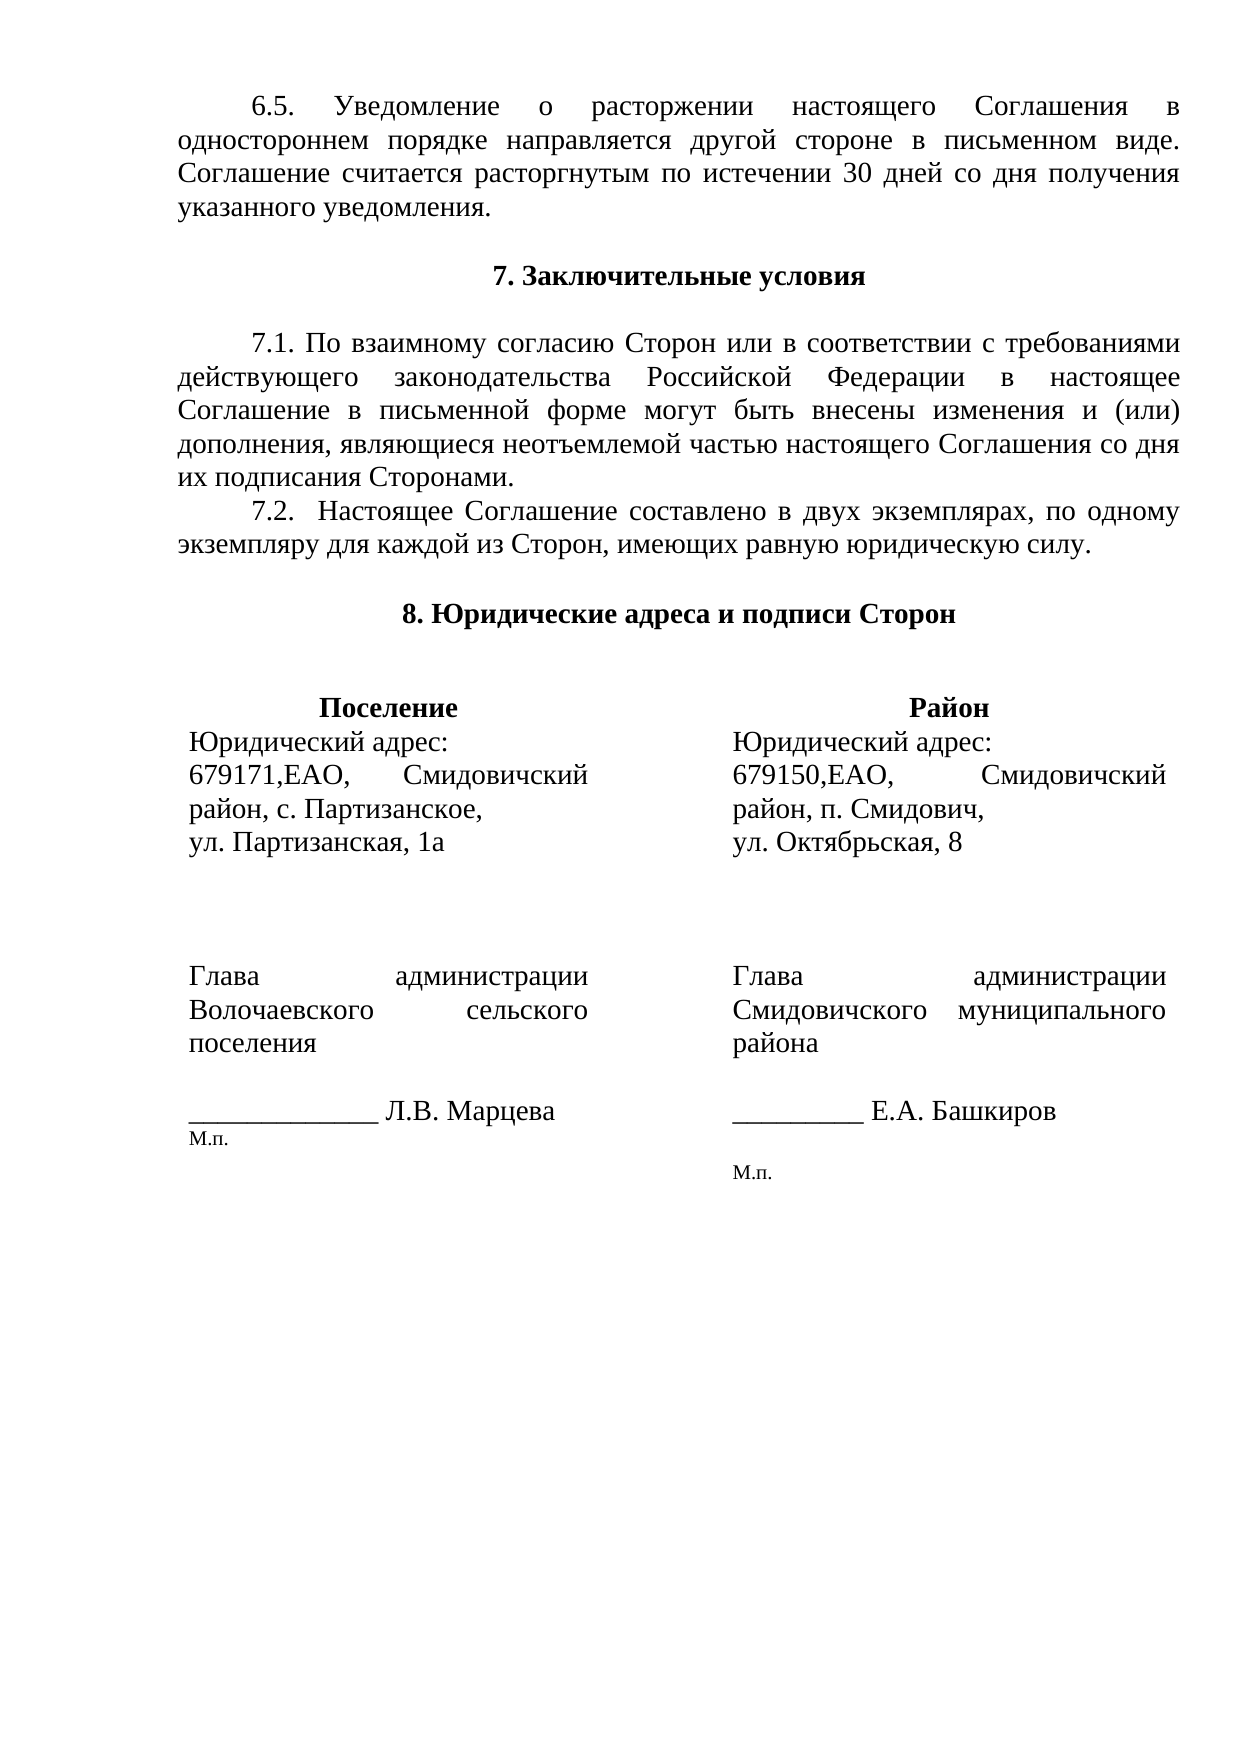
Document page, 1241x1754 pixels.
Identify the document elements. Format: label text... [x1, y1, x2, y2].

text 7. Заключительные условия [177, 258, 1181, 292]
text 7.1. По взаимному согласию Сторон или в соответствии с требованиями действующего законодательства Российской Федерации в настоящее Соглашение в письменной форме могут быть внесены изменения и (или) дополнения, являющиеся неотъемлемой частью настоящего Соглашения со дня их подписания Сторонами. [177, 325, 1181, 493]
text 8. Юридические адреса и подписи Сторон [177, 596, 1181, 629]
text 6.5. Уведомление о расторжении настоящего Соглашения в одностороннем порядке направляется другой стороне в письменном виде. Соглашение считается расторгнутым по истечении 30 дней со дня получения указанного уведомления. [177, 88, 1181, 223]
text 7.2. Настоящее Соглашение составлено в двух экземплярах, по одному экземпляру для каждой из Сторон, имеющих равную юридическую силу. [177, 493, 1181, 560]
